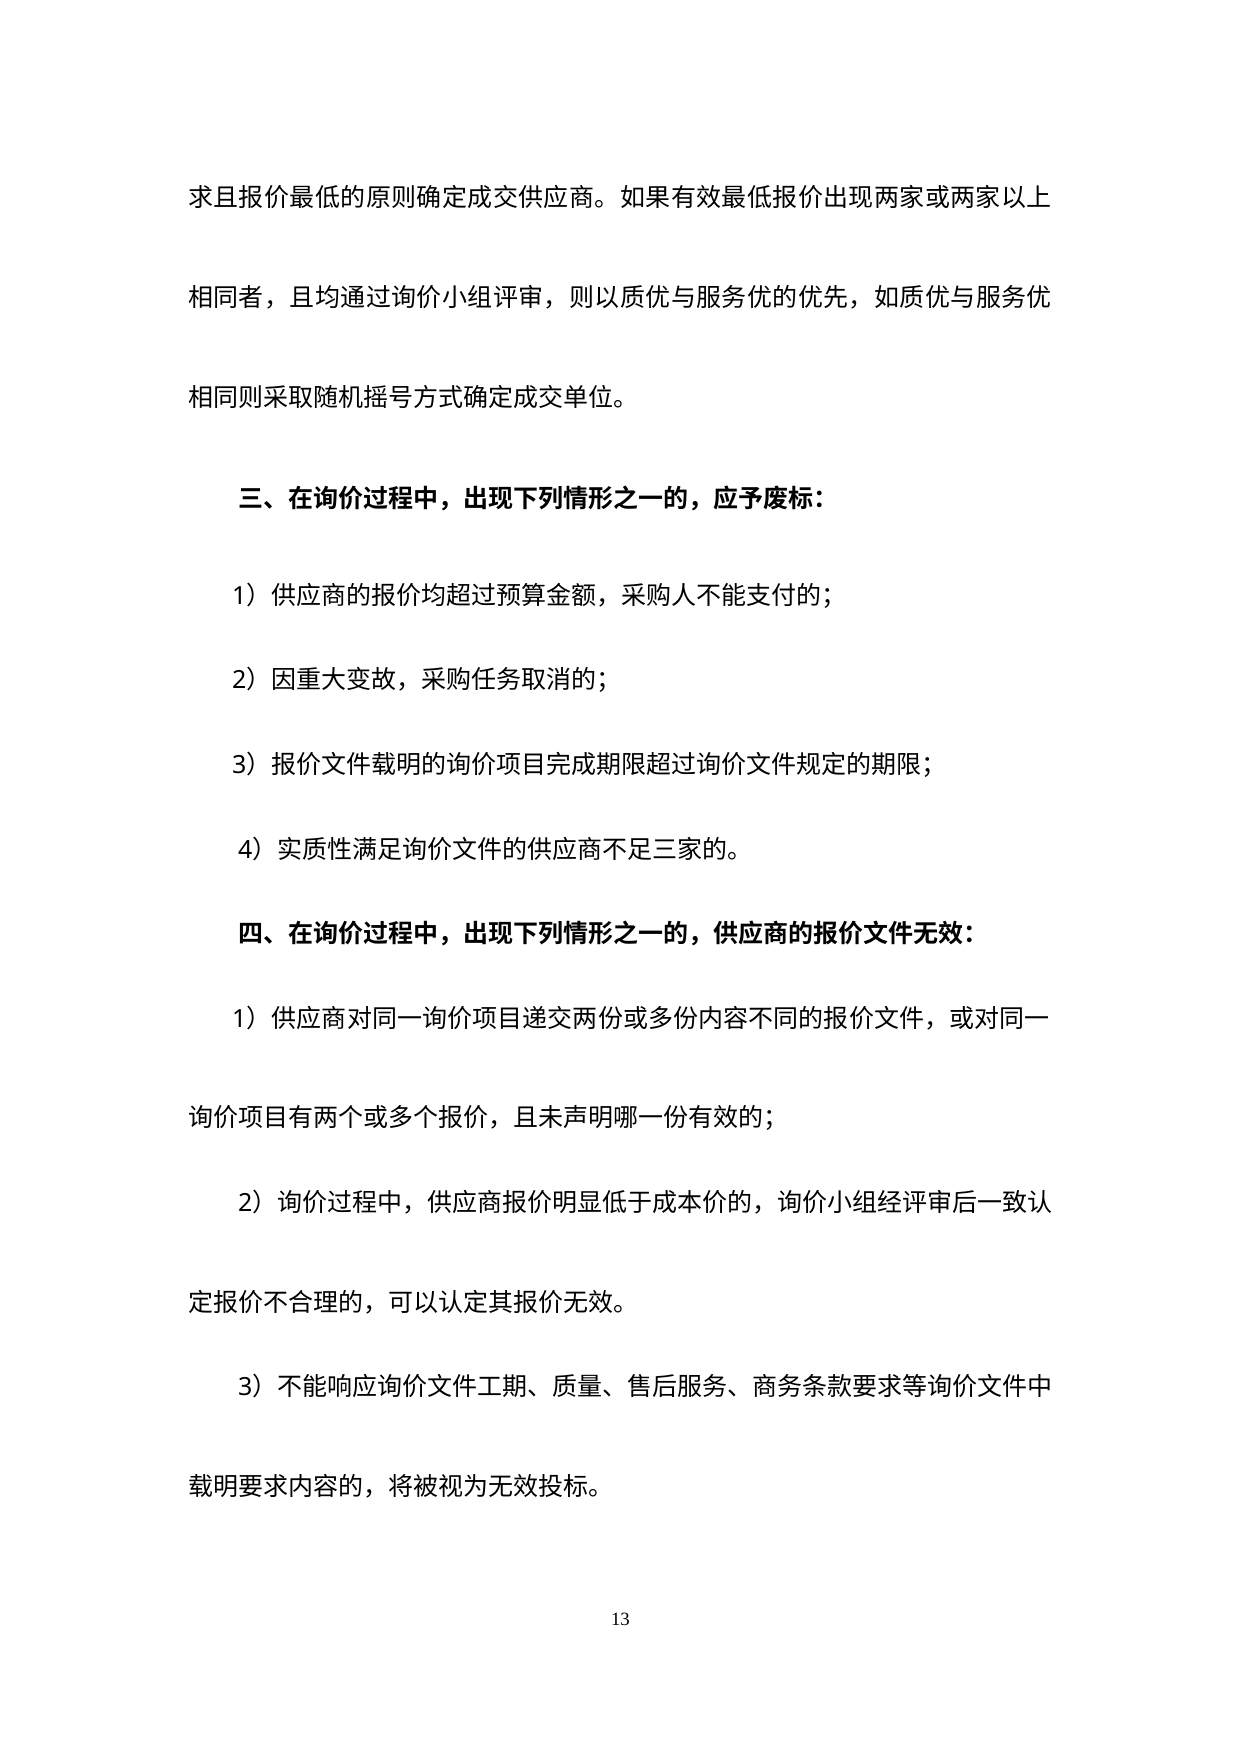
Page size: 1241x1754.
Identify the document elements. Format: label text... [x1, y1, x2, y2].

text 2）因重大变故，采购任务取消的； [188, 645, 1052, 711]
text 4）实质性满足询价文件的供应商不足三家的。 [188, 814, 1052, 880]
text 3）报价文件载明的询价项目完成期限超过询价文件规定的期限； [188, 729, 1052, 796]
text 1）供应商的报价均超过预算金额，采购人不能支付的； [188, 560, 1052, 627]
text 2）询价过程中，供应商报价明显低于成本价的，询价小组经评审后一致认定报价不合理的，可以认定其报价无效。 [188, 1167, 1052, 1333]
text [188, 162, 1052, 428]
text 三、在询价过程中，出现下列情形之一的，应予废标： [188, 463, 1039, 529]
text 3）不能响应询价文件工期、质量、售后服务、商务条款要求等询价文件中载明要求内容的，将被视为无效投标。 [188, 1352, 1052, 1518]
text 1）供应商对同一询价项目递交两份或多份内容不同的报价文件，或对同一询价项目有两个或多个报价，且未声明哪一份有效的； [188, 983, 1052, 1149]
text 四、在询价过程中，出现下列情形之一的，供应商的报价文件无效： [188, 898, 1052, 965]
